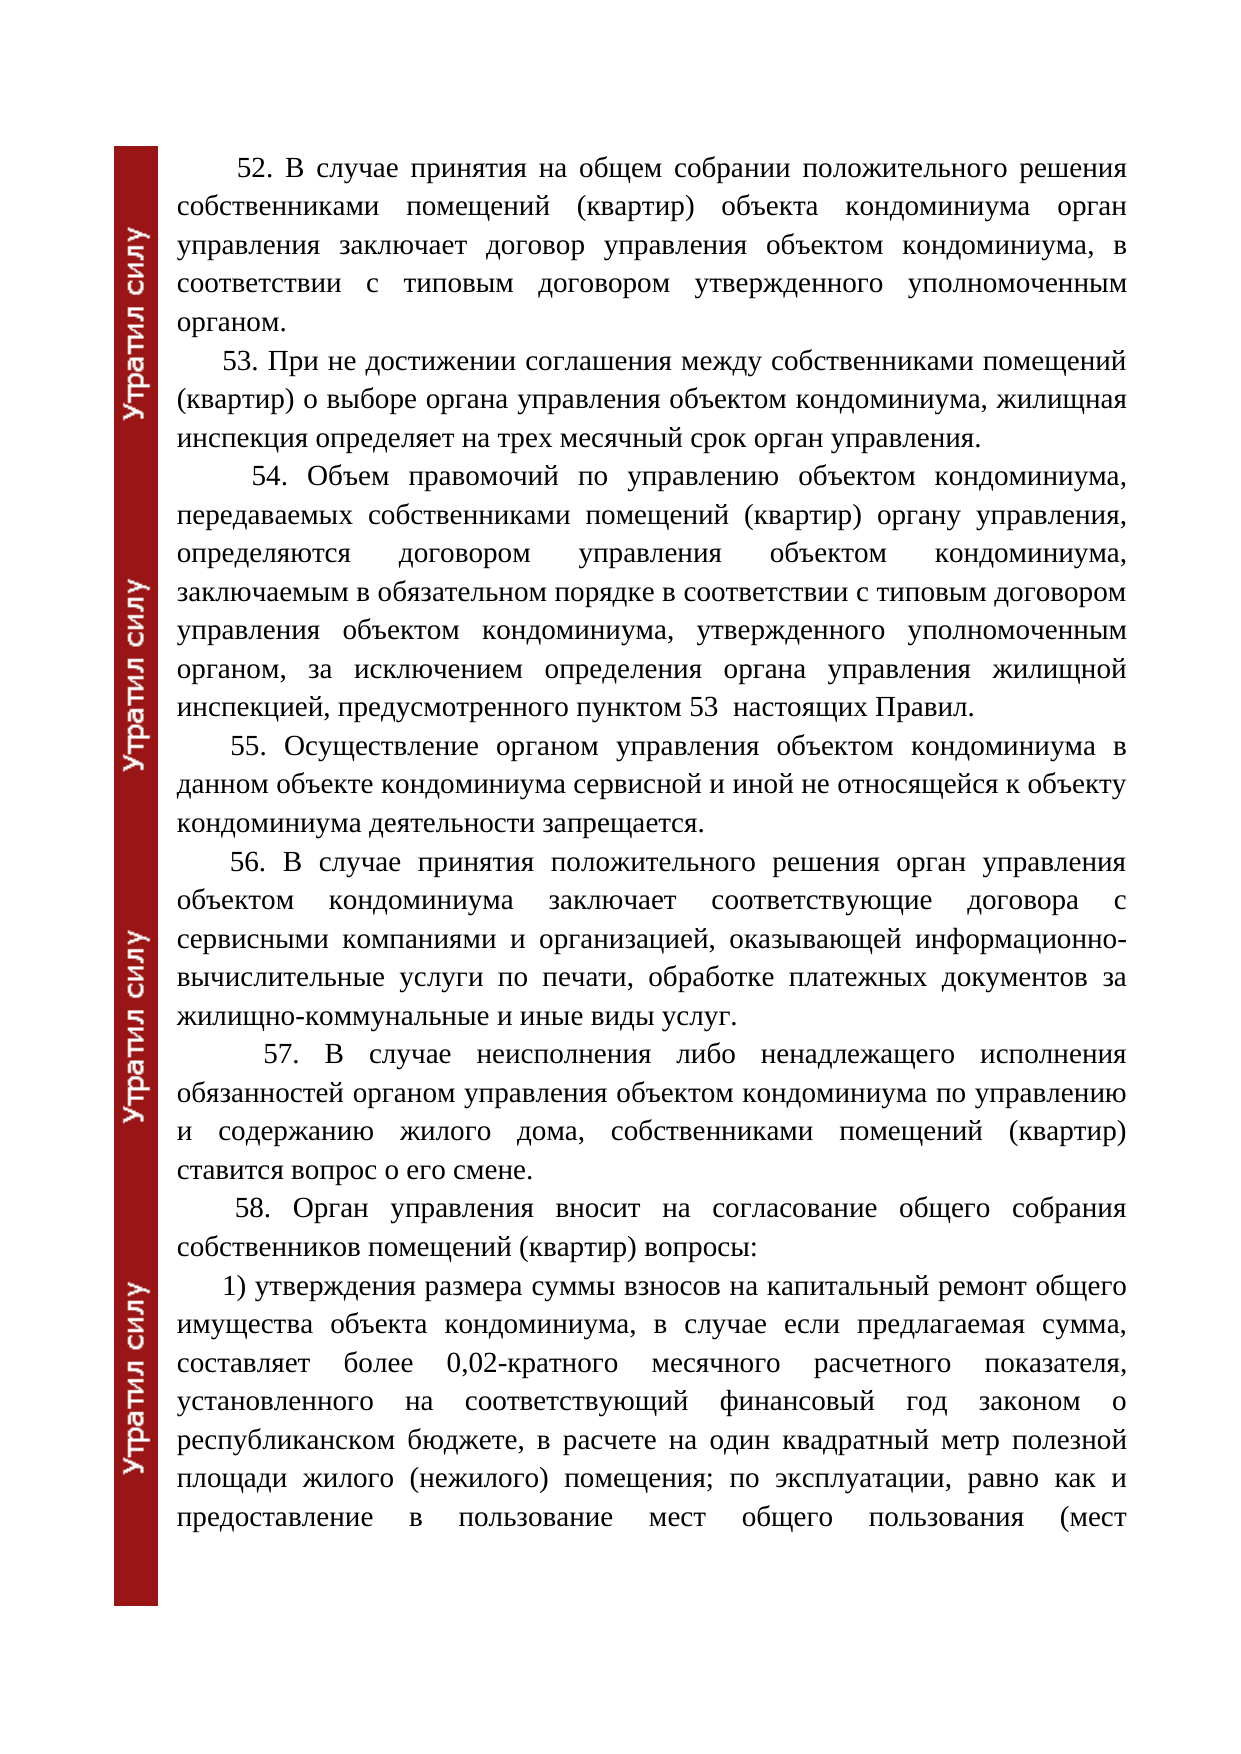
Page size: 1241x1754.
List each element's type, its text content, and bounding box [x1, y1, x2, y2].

text 54. Объем правомочий по управлению объектом кондоминиума, передаваемых собственниками помещений (квартир) органу управления, определяются договором управления объектом кондоминиума, заключаемым в обязательном порядке в соответствии с типовым договором управления объектом кондоминиума, утвержденного уполномоченным органом, за исключением определения органа управления жилищной инспекцией, предусмотренного пунктом 53 настоящих Правил. [112, 458, 1128, 723]
picture [114, 723, 158, 728]
text 52. В случае принятия на общем собрании положительного решения собственниками помещений (квартир) объекта кондоминиума орган управления заключает договор управления объектом кондоминиума, в соответствии с типовым договором утвержденного уполномоченным органом. [112, 150, 1128, 338]
picture [114, 453, 158, 458]
picture [114, 146, 158, 150]
picture [114, 1263, 158, 1268]
picture [114, 1532, 158, 1606]
text 58. Орган управления вносит на согласование общего собрания собственников помещений (квартир) вопросы: [112, 1191, 1128, 1263]
text 55. Осуществление органом управления объектом кондоминиума в данном объекте кондоминиума сервисной и иной не относящейся к объекту кондоминиума деятельности запрещается. [112, 728, 1128, 839]
picture [114, 1186, 158, 1191]
picture [114, 839, 158, 844]
text 57. В случае неисполнения либо ненадлежащего исполнения обязанностей органом управления объектом кондоминиума по управлению и содержанию жилого дома, собственниками помещений (квартир) ставится вопрос о его смене. [112, 1036, 1128, 1186]
text 56. В случае принятия положительного решения орган управления объектом кондоминиума заключает соответствующие договора с сервисными компаниями и организацией, оказывающей информационно-вычислительные услуги по печати, обработке платежных документов за жилищно-коммунальные и иные виды услуг. [112, 844, 1128, 1031]
picture [114, 338, 158, 343]
text 53. При не достижении соглашения между собственниками помещений (квартир) о выборе органа управления объектом кондоминиума, жилищная инспекция определяет на трех месячный срок орган управления. [112, 343, 1128, 453]
picture [114, 1031, 158, 1036]
